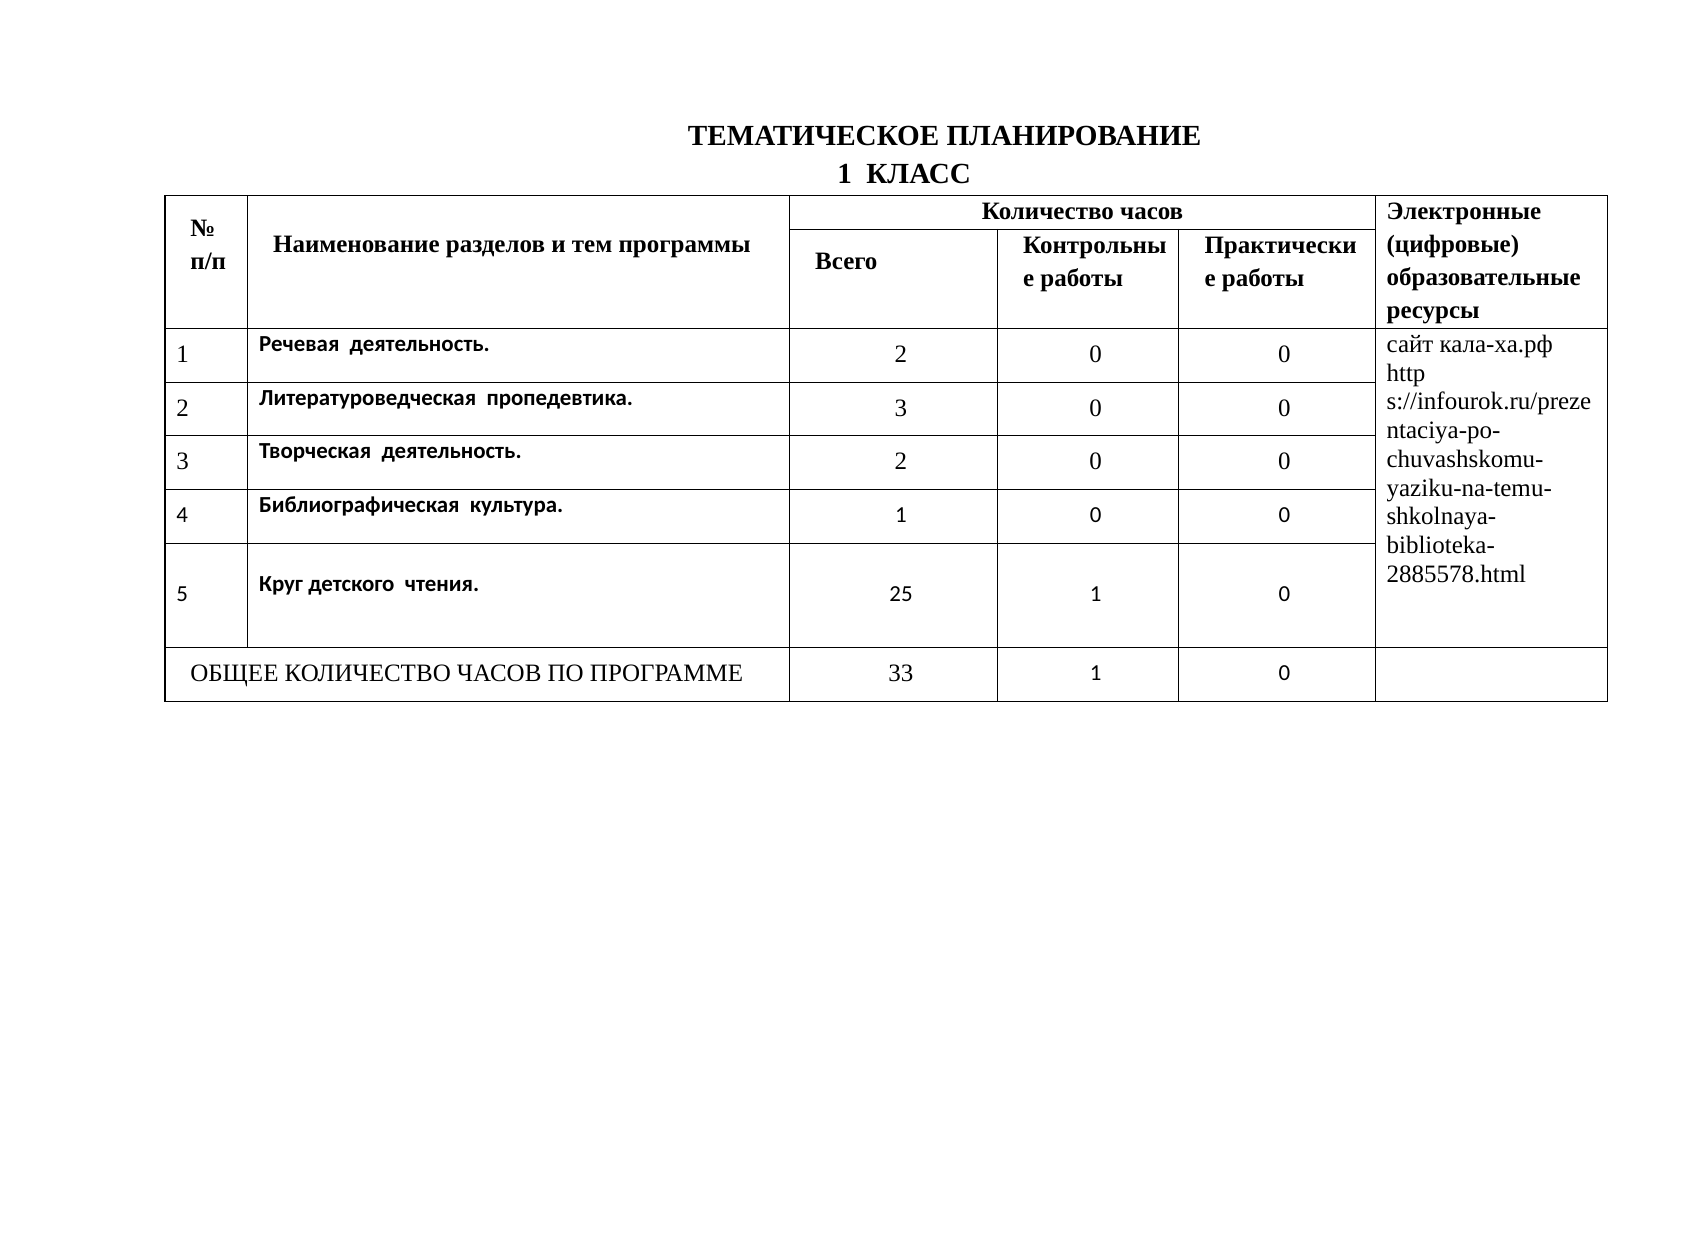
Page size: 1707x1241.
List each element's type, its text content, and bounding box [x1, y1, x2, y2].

table_cell 1 [998, 544, 1178, 647]
table_cell Речевая деятельность. [248, 329, 789, 382]
table_cell 0 [998, 329, 1178, 382]
table_header № п/п [166, 196, 247, 328]
table_cell ОБЩЕЕ КОЛИЧЕСТВО ЧАСОВ ПО ПРОГРАММЕ [166, 648, 789, 701]
table_cell 1 [166, 329, 247, 382]
table_cell Творческая деятельность. [248, 436, 789, 489]
table_cell 2 [790, 436, 997, 489]
table_header Количество часов [790, 196, 1375, 229]
table_cell 33 [790, 648, 997, 701]
text ТЕМАТИЧЕСКОЕ ПЛАНИРОВАНИЕ [190, 118, 1618, 152]
table_cell 5 [166, 544, 247, 647]
table_cell Круг детского чтения. [248, 544, 789, 647]
table_cell Библиографическая культура. [248, 490, 789, 543]
table_cell 0 [1179, 490, 1375, 543]
text 1 КЛАСС [190, 157, 1618, 190]
table_cell Всего [790, 230, 997, 328]
table_header Электронные (цифровые) образовательные ресурсы [1376, 196, 1607, 328]
table_cell сайт кала-ха.рф https://infourok.ru/prezentaciya-po-chuvashskomu-yaziku-na-temu-shkolnaya-biblioteka-2885578.html [1376, 329, 1607, 647]
table_cell 0 [998, 436, 1178, 489]
table_cell 25 [790, 544, 997, 647]
table_cell 1 [790, 490, 997, 543]
table_cell 0 [1179, 544, 1375, 647]
table_cell 0 [998, 383, 1178, 435]
table_cell 3 [790, 383, 997, 435]
table_cell [1376, 648, 1607, 701]
table_cell 4 [166, 490, 247, 543]
table_cell Практические работы [1179, 230, 1375, 328]
table_cell 0 [1179, 329, 1375, 382]
table_cell 1 [998, 648, 1178, 701]
table_cell 3 [166, 436, 247, 489]
table_header Наименование разделов и тем программы [248, 196, 789, 328]
table_cell Литературоведческая пропедевтика. [248, 383, 789, 435]
table_cell 0 [998, 490, 1178, 543]
table_cell 0 [1179, 436, 1375, 489]
table_cell 0 [1179, 383, 1375, 435]
table_cell 0 [1179, 648, 1375, 701]
table_cell 2 [790, 329, 997, 382]
table_cell Контрольные работы [998, 230, 1178, 328]
table_cell 2 [166, 383, 247, 435]
